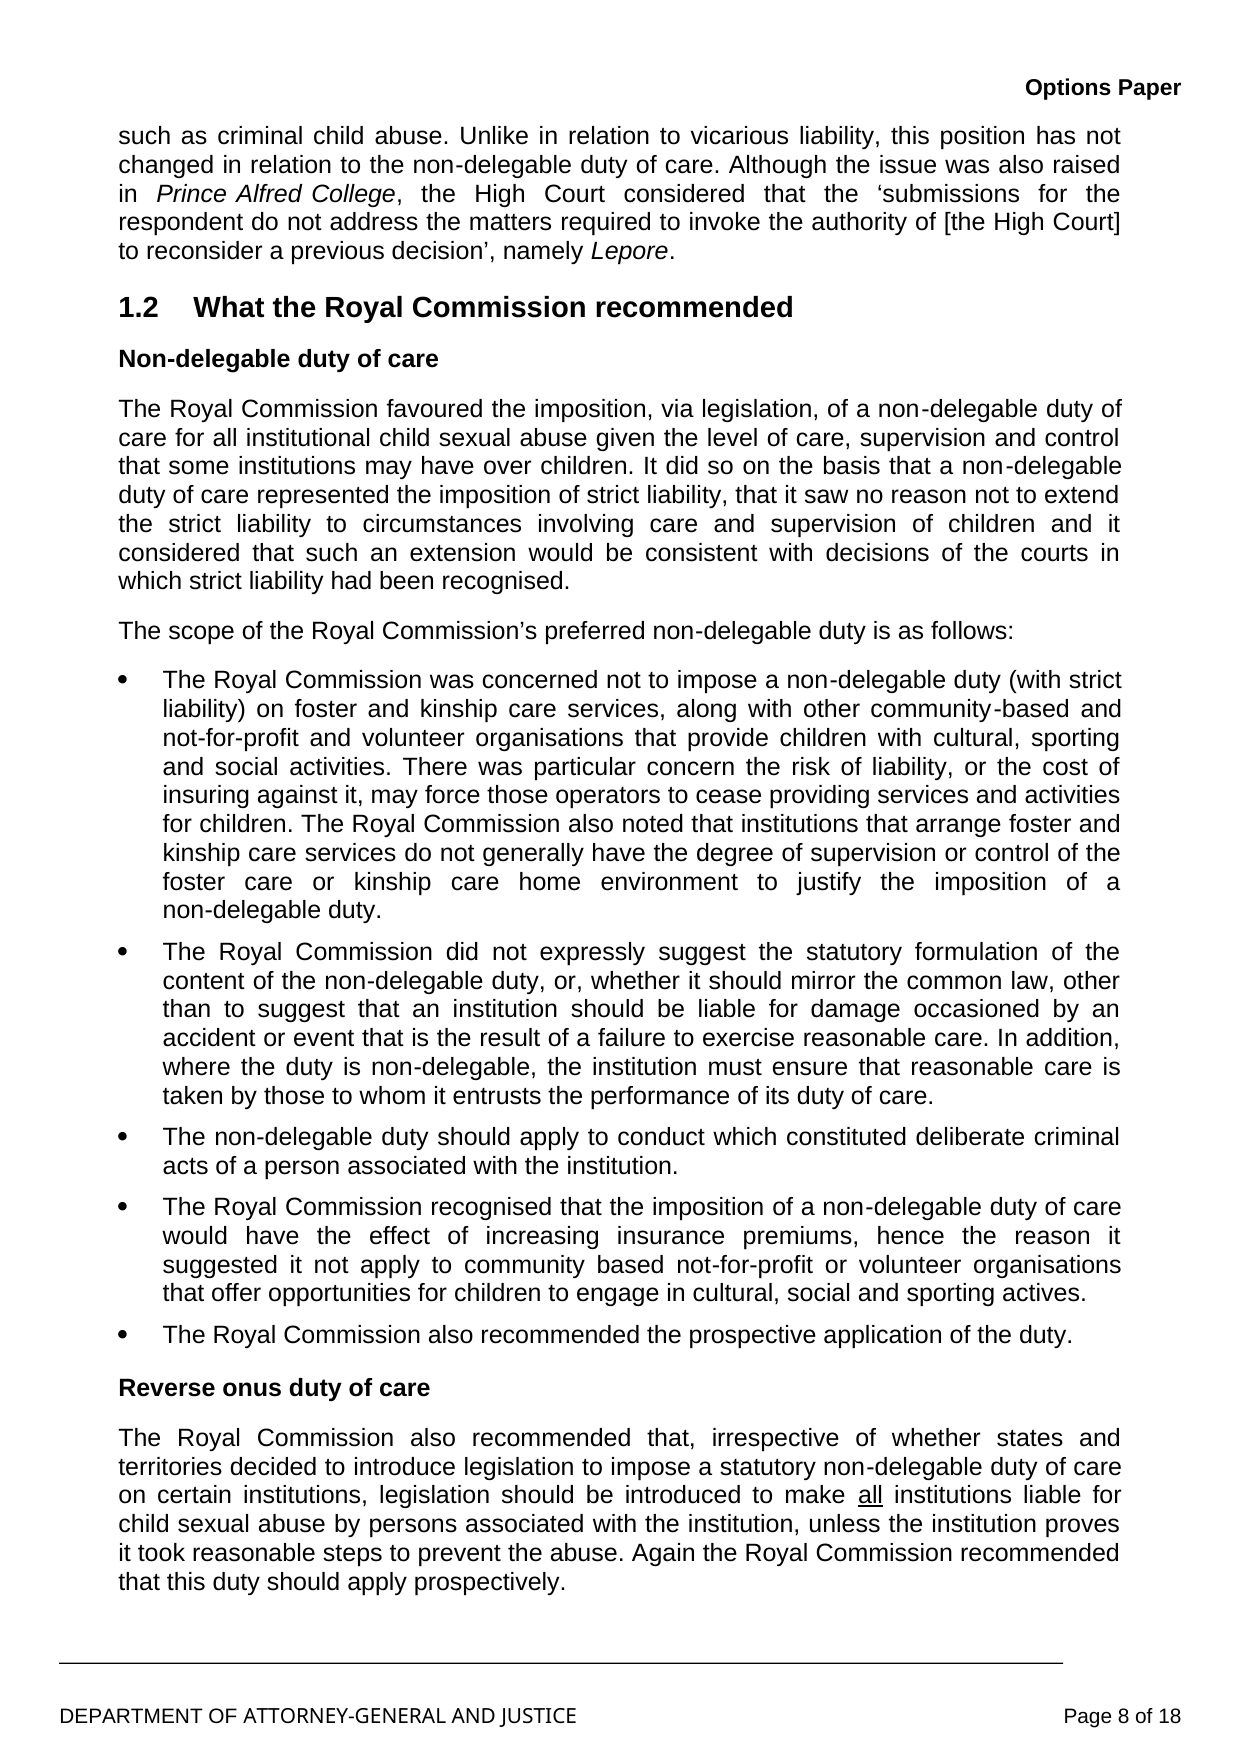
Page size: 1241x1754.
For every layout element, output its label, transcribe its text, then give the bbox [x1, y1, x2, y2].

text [118, 121, 1122, 265]
list The Royal Commission recognised that the imposition of a non-delegable duty of care would have the effect of increasing insurance premiums, hence the reason it suggested it not apply to community based not-for-profit or volunteer organisations that offer opportunities for children to engage in cultural, social and sporting actives. [118, 1192, 1122, 1307]
list The Royal Commission did not expressly suggest the statutory formulation of the content of the non-delegable duty, or, whether it should mirror the common law, other than to suggest that an institution should be liable for damage occasioned by an accident or event that is the result of a failure to exercise reasonable care. In addition, where the duty is non-delegable, the institution must ensure that reasonable care is taken by those to whom it entrusts the performance of its duty of care. [118, 937, 1122, 1109]
subtitle What the Royal Commission recommended [118, 290, 1122, 323]
text The scope of the Royal Commission’s preferred non-delegable duty is as follows: [118, 616, 1122, 644]
list The non-delegable duty should apply to conduct which constituted deliberate criminal acts of a person associated with the institution. [118, 1122, 1122, 1179]
list The Royal Commission was concerned not to impose a non-delegable duty (with strict liability) on foster and kinship care services, along with other community-based and not-for-profit and volunteer organisations that provide children with cultural, sporting and social activities. There was particular concern the risk of liability, or the cost of insuring against it, may force those operators to cease providing services and activities for children. The Royal Commission also noted that institutions that arrange foster and kinship care services do not generally have the degree of supervision or control of the foster care or kinship care home environment to justify the imposition of a non-delegable duty. [118, 665, 1122, 924]
text The Royal Commission also recommended that, irrespective of whether states and territories decided to introduce legislation to impose a statutory non-delegable duty of care on certain institutions, legislation should be introduced to make all institutions liable for child sexual abuse by persons associated with the institution, unless the institution proves it took reasonable steps to prevent the abuse. Again the Royal Commission recommended that this duty should apply prospectively. [118, 1423, 1122, 1596]
text Non-delegable duty of care [118, 344, 1122, 373]
list The Royal Commission also recommended the prospective application of the duty. [118, 1319, 1122, 1348]
text Reverse onus duty of care [118, 1373, 1122, 1402]
text The Royal Commission favoured the imposition, via legislation, of a non-delegable duty of care for all institutional child sexual abuse given the level of care, supervision and control that some institutions may have over children. It did so on the basis that a non-delegable duty of care represented the imposition of strict liability, that it saw no reason not to extend the strict liability to circumstances involving care and supervision of children and it considered that such an extension would be consistent with decisions of the courts in which strict liability had been recognised. [118, 394, 1122, 595]
